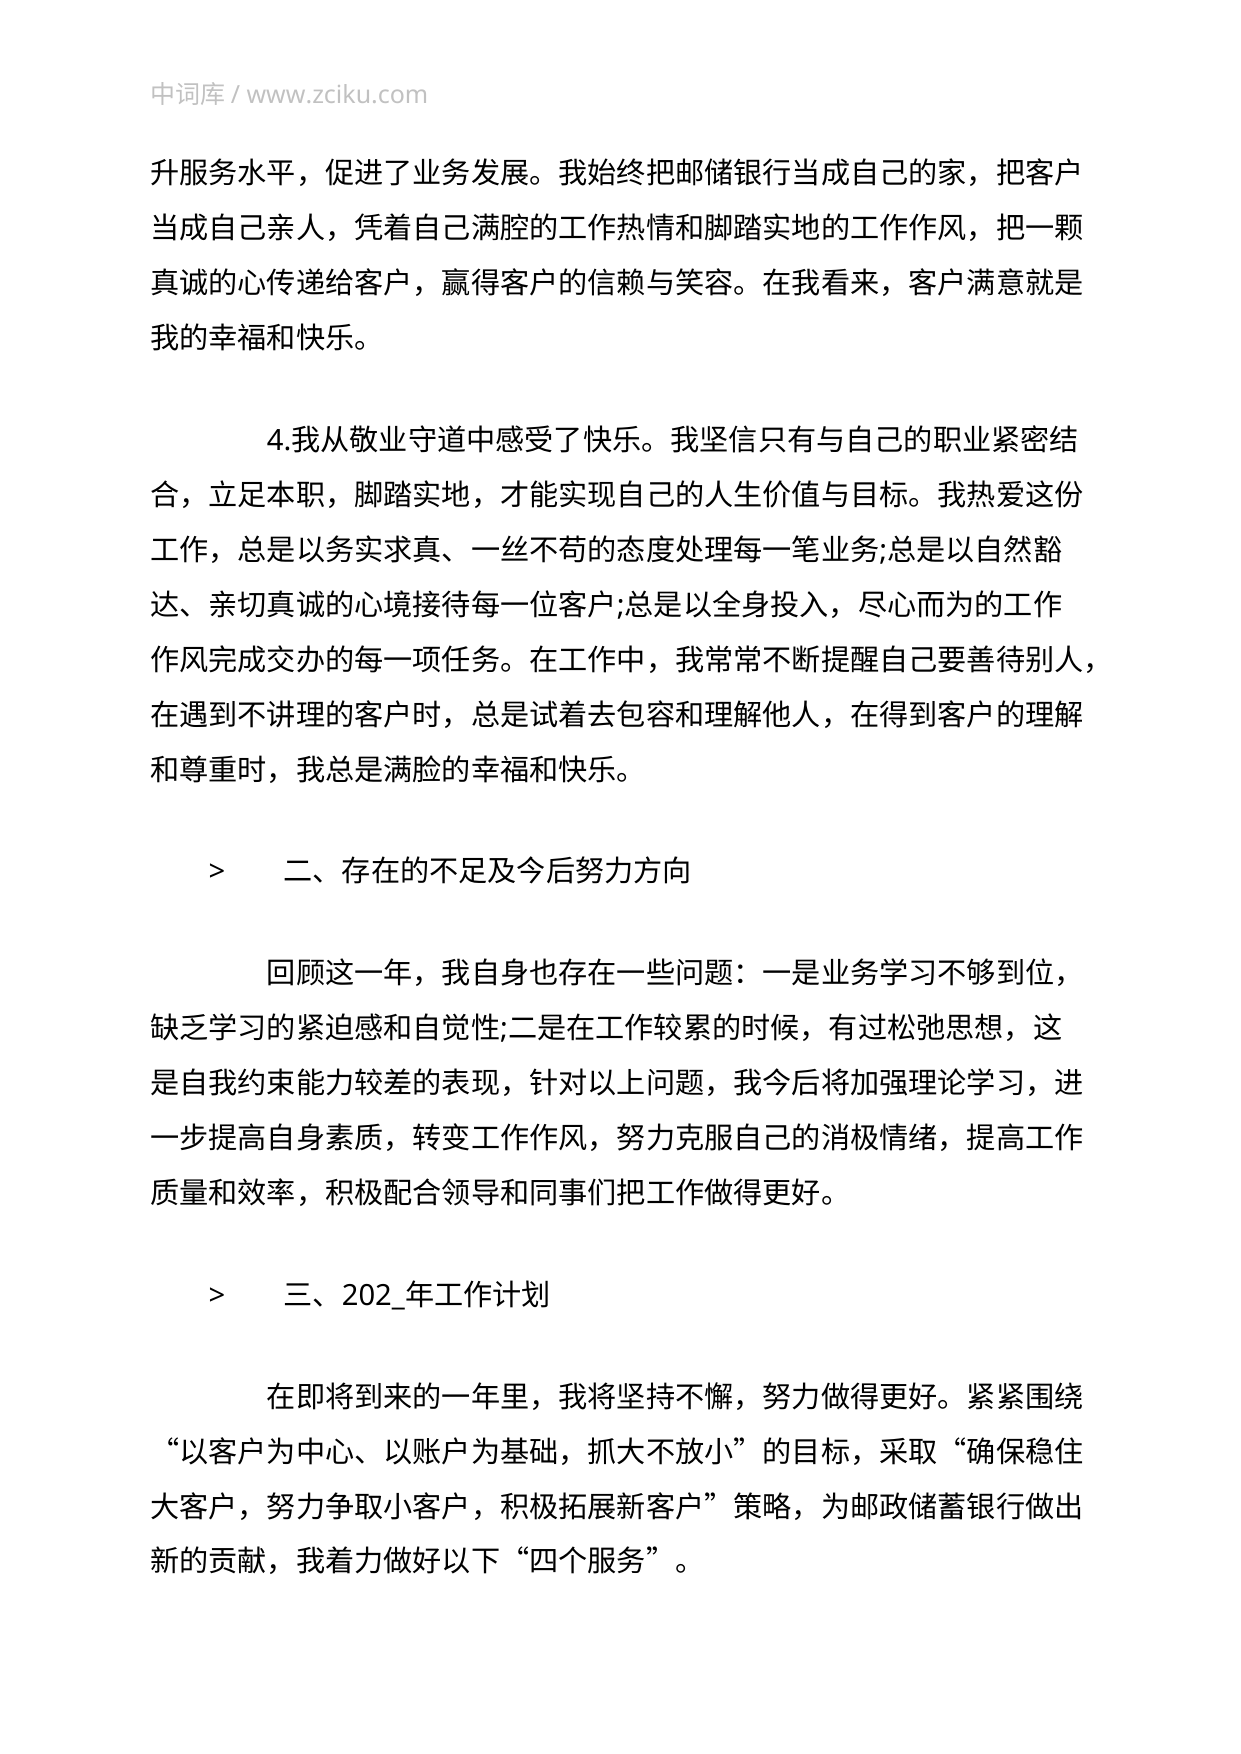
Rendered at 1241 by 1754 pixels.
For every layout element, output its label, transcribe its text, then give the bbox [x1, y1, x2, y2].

text 在即将到来的一年里，我将坚持不懈，努力做得更好。紧紧围绕“以客户为中心、以账户为基础，抓大不放小”的目标，采取“确保稳住大客户，努力争取小客户，积极拓展新客户”策略，为邮政储蓄银行做出新的贡献，我着力做好以下“四个服务”。 [150, 1373, 1090, 1580]
text > 三、202_年工作计划 [150, 1271, 1090, 1314]
text 4.我从敬业守道中感受了快乐。我坚信只有与自己的职业紧密结合，立足本职，脚踏实地，才能实现自己的人生价值与目标。我热爱这份工作，总是以务实求真、一丝不苟的态度处理每一笔业务;总是以自然豁达、亲切真诚的心境接待每一位客户;总是以全身投入，尽心而为的工作作风完成交办的每一项任务。在工作中，我常常不断提醒自己要善待别人，在遇到不讲理的客户时，总是试着去包容和理解他人，在得到客户的理解和尊重时，我总是满脸的幸福和快乐。 [150, 416, 1090, 788]
text > 二、存在的不足及今后努力方向 [150, 848, 1090, 890]
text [150, 150, 1090, 357]
text 回顾这一年，我自身也存在一些问题：一是业务学习不够到位，缺乏学习的紧迫感和自觉性;二是在工作较累的时候，有过松弛思想，这是自我约束能力较差的表现，针对以上问题，我今后将加强理论学习，进一步提高自身素质，转变工作作风，努力克服自己的消极情绪，提高工作质量和效率，积极配合领导和同事们把工作做得更好。 [150, 950, 1090, 1212]
